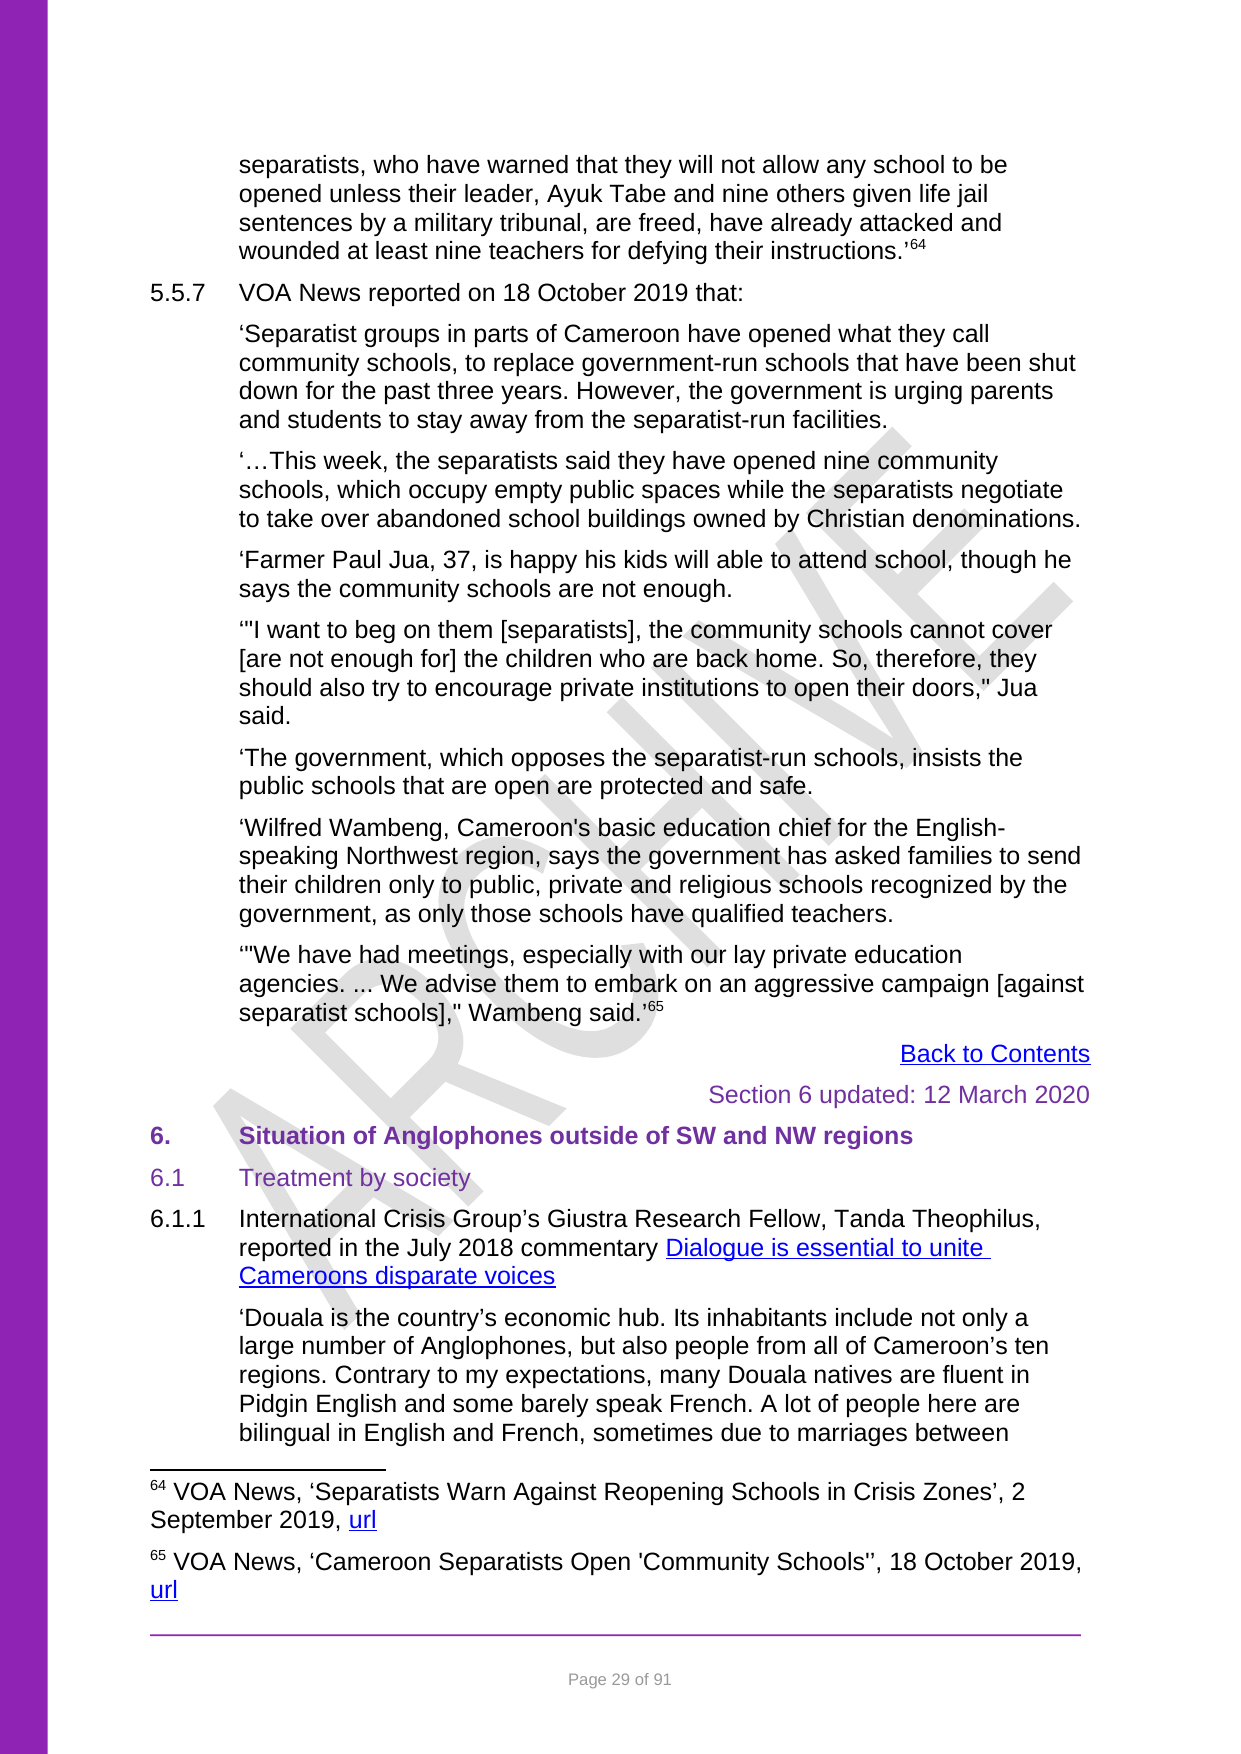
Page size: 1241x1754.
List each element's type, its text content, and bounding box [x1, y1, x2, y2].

subtitle Treatment by society [150, 1162, 1090, 1191]
text ‘The government, which opposes the separatist-run schools, insists the public schools that are open are protected and safe. [239, 742, 1090, 800]
list International Crisis Group’s Giustra Research Fellow, Tanda Theophilus, reported in the July 2018 commentary Dialogue is essential to unite Cameroons disparate voices [150, 1204, 1090, 1290]
text ‘"I want to beg on them [separatists], the community schools cannot cover [are not enough for] the children who are back home. So, therefore, they should also try to encourage private institutions to open their doors," Jua said. [239, 615, 1090, 730]
text ‘…This week, the separatists said they have opened nine community schools, which occupy empty public spaces while the separatists negotiate to take over abandoned school buildings owned by Christian denominations. [239, 446, 1090, 532]
list ‘Separatist groups in parts of Cameroon have opened what they call community schools, to replace government-run schools that have been shut down for the past three years. However, the government is urging parents and students to stay away from the separatist-run facilities. [239, 319, 1090, 434]
text Section 6 updated: 12 March 2020 [150, 1080, 1090, 1109]
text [239, 150, 1090, 265]
text ‘Farmer Paul Jua, 37, is happy his kids will able to attend school, though he says the community schools are not enough. [239, 545, 1090, 602]
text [239, 1302, 1090, 1446]
text ‘"We have had meetings, especially with our lay private education agencies. ... We advise them to embark on an aggressive campaign [against separatist schools]," Wambeng said.’ [239, 940, 1090, 1026]
list VOA News reported on 18 October 2019 that: [150, 277, 1090, 306]
text Back to Contents [150, 1039, 1090, 1067]
subtitle Situation of Anglophones outside of SW and NW regions [150, 1121, 1090, 1150]
text ‘Wilfred Wambeng, Cameroon's basic education chief for the English-speaking Northwest region, says the government has asked families to send their children only to public, private and religious schools recognized by the government, as only those schools have qualified teachers. [239, 812, 1090, 927]
